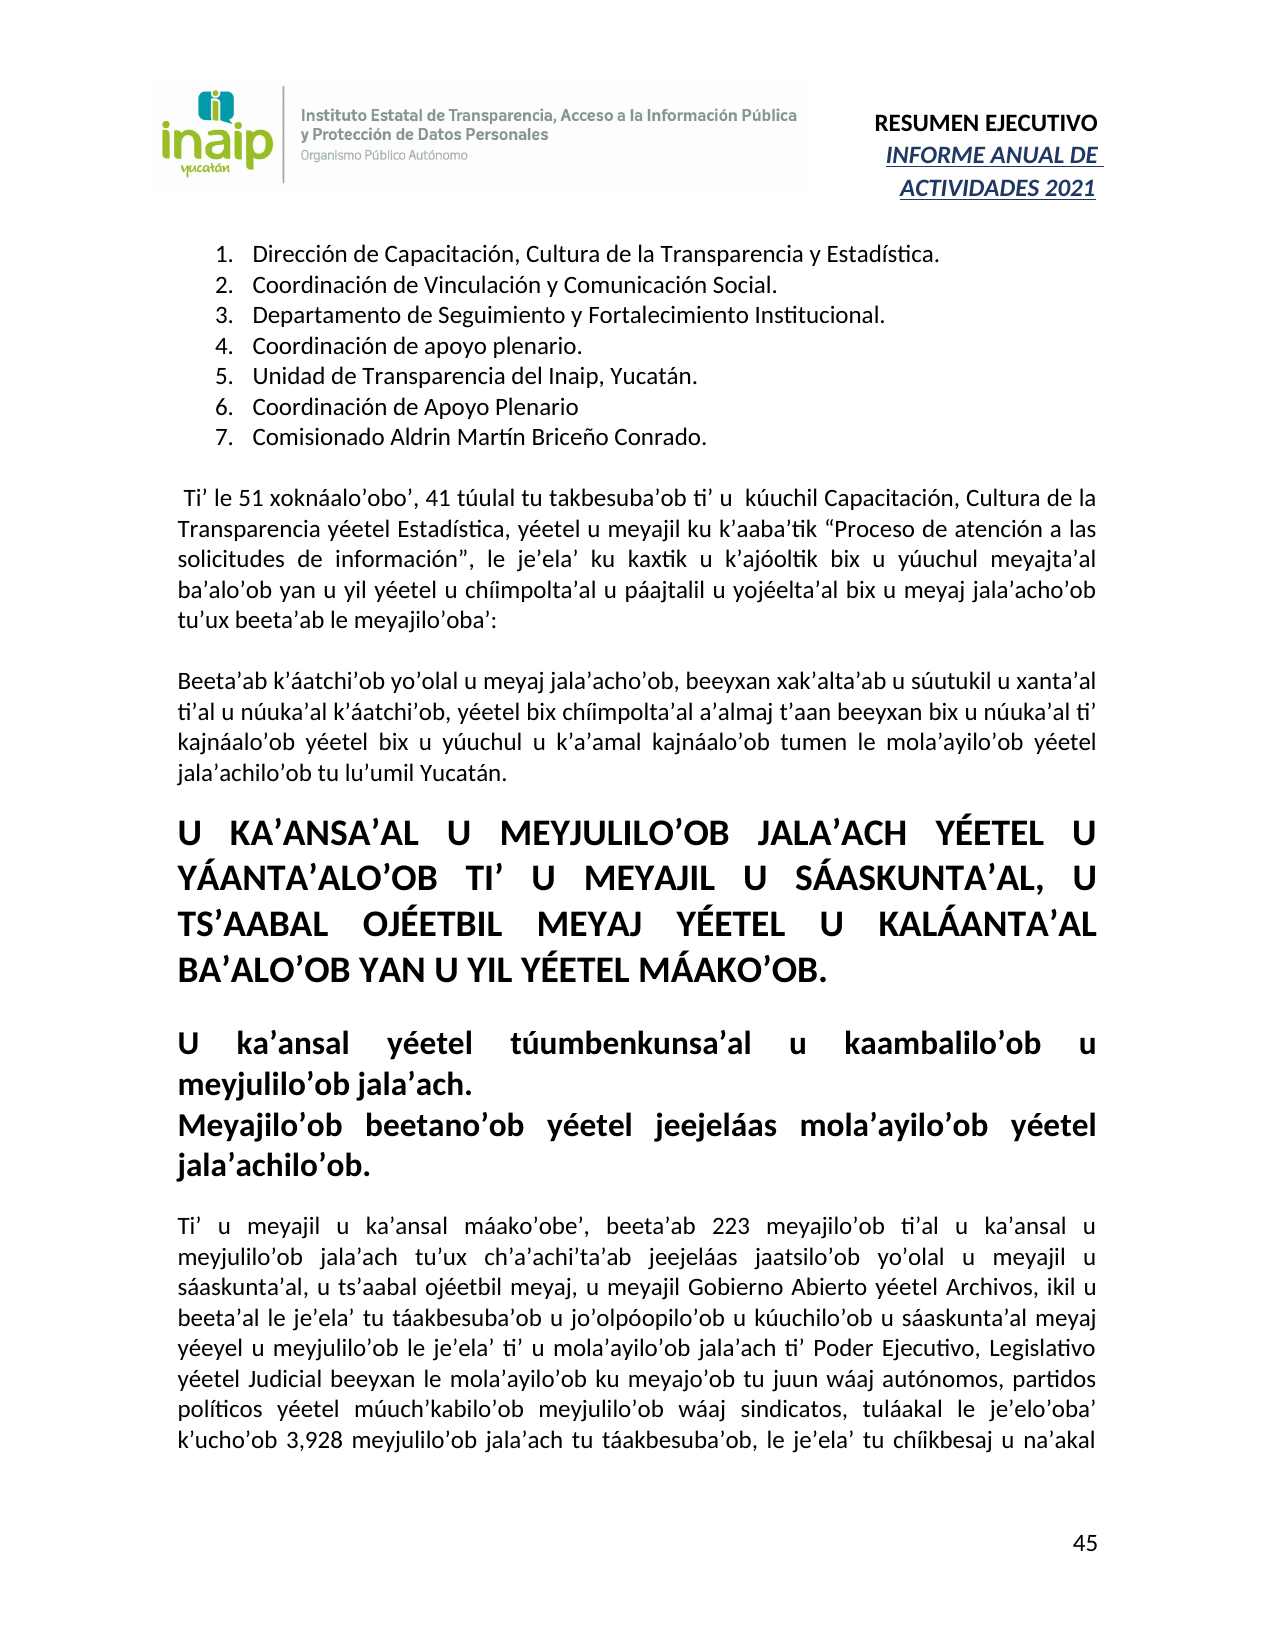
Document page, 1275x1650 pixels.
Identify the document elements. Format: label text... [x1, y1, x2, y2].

list Coordinación de apoyo plenario. [215, 330, 1098, 360]
text Meyajilo’ob beetano’ob yéetel jeejeláas mola’ayilo’ob yéetel jala’achilo’ob. [177, 1104, 1098, 1185]
list Coordinación de Vinculación y Comunicación Social. [215, 269, 1098, 299]
list Coordinación de Apoyo Plenario [215, 391, 1098, 421]
text U KA’ANSA’AL U MEYJULILO’OB JALA’ACH YÉETEL U YÁANTA’ALO’OB TI’ U MEYAJIL U SÁASKUNTA’AL, U TS’AABAL OJÉETBIL MEYAJ YÉETEL U KALÁANTA’AL BA’ALO’OB YAN U YIL YÉETEL MÁAKO’OB. [177, 808, 1098, 992]
list Dirección de Capacitación, Cultura de la Transparencia y Estadística. [215, 238, 1098, 269]
list Departamento de Seguimiento y Fortalecimiento Institucional. [215, 299, 1098, 330]
picture [152, 79, 807, 190]
list Unidad de Transparencia del Inaip, Yucatán. [215, 360, 1098, 391]
text Ti’ le 51 xoknáalo’obo’, 41 túulal tu takbesuba’ob ti’ u kúuchil Capacitación, Cultura de la Transparencia yéetel Estadística, yéetel u meyajil ku k’aaba’tik “Proceso de atención a las solicitudes de información”, le je’ela’ ku kaxtik u k’ajóoltik bix u yúuchul meyajta’al ba’alo’ob yan u yil yéetel u chíimpolta’al u páajtalil u yojéelta’al bix u meyaj jala’acho’ob tu’ux beeta’ab le meyajilo’oba’: [177, 482, 1098, 635]
text Beeta’ab k’áatchi’ob yo’olal u meyaj jala’acho’ob, beeyxan xak’alta’ab u súutukil u xanta’al ti’al u núuka’al k’áatchi’ob, yéetel bix chíimpolta’al a’almaj t’aan beeyxan bix u núuka’al ti’ kajnáalo’ob yéetel bix u yúuchul u k’a’amal kajnáalo’ob tumen le mola’ayilo’ob yéetel jala’achilo’ob tu lu’umil Yucatán. [177, 666, 1098, 788]
list Comisionado Aldrin Martín Briceño Conrado. [215, 421, 1098, 452]
text U ka’ansal yéetel túumbenkunsa’al u kaambalilo’ob u meyjulilo’ob jala’ach. [177, 1022, 1098, 1104]
